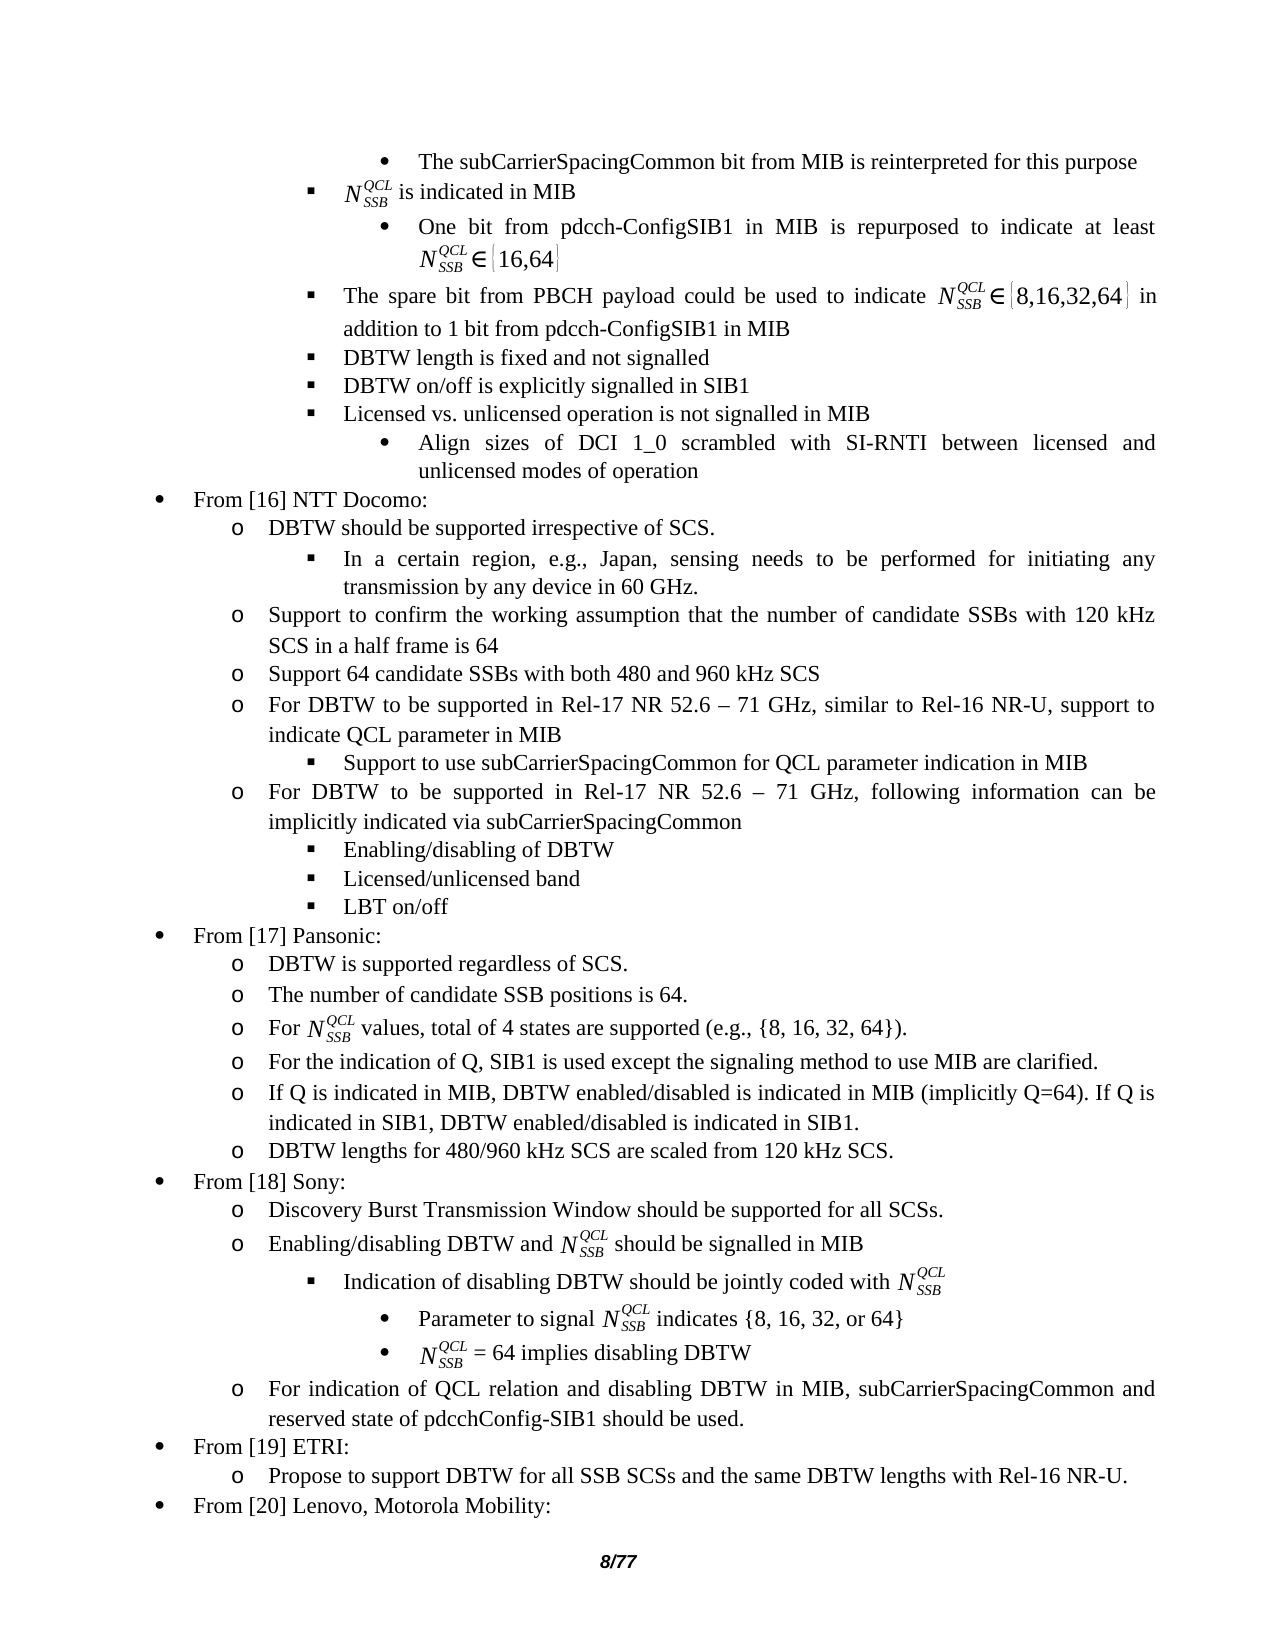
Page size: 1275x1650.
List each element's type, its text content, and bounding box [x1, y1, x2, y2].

list One bit from pdcch-ConfigSIB1 in MIB is repurposed to indicate at least [381, 213, 1157, 276]
list Support to confirm the working assumption that the number of candidate SSBs with 120 kHz SCS in a half frame is 64 [231, 601, 1157, 658]
list = 64 implies disabling DBTW [381, 1338, 1157, 1373]
list In a certain region, e.g., Japan, sensing needs to be performed for initiating any transmission by any device in 60 GHz. [306, 544, 1157, 599]
list From [18] Sony: [156, 1168, 1157, 1194]
list LBT on/off [306, 893, 1157, 920]
list Parameter to signal indicates {8, 16, 32, or 64} [381, 1301, 1157, 1336]
list is indicated in MIB [306, 176, 1157, 211]
list The subCarrierSpacingCommon bit from MIB is reinterpreted for this purpose [381, 148, 1157, 174]
list Indication of disabling DBTW should be jointly coded with [306, 1264, 1157, 1299]
list Licensed vs. unlicensed operation is not signalled in MIB [306, 400, 1157, 427]
list Enabling/disabling DBTW and should be signalled in MIB [231, 1227, 1157, 1262]
list Licensed/unlicensed band [306, 865, 1157, 891]
list From [16] NTT Docomo: [156, 486, 1157, 512]
list DBTW length is fixed and not signalled [306, 343, 1157, 370]
list DBTW on/off is explicitly signalled in SIB1 [306, 372, 1157, 398]
list The spare bit from PBCH payload could be used to indicate in addition to 1 bit from pdcch-ConfigSIB1 in MIB [306, 278, 1157, 341]
list For DBTW to be supported in Rel-17 NR 52.6 – 71 GHz, following information can be implicitly indicated via subCarrierSpacingCommon [231, 778, 1157, 834]
list Discovery Burst Transmission Window should be supported for all SCSs. [231, 1196, 1157, 1224]
list From [20] Lenovo, Motorola Mobility: [156, 1492, 1157, 1519]
list DBTW lengths for 480/960 kHz SCS are scaled from 120 kHz SCS. [231, 1137, 1157, 1166]
list Enabling/disabling of DBTW [306, 837, 1157, 863]
list For indication of QCL relation and disabling DBTW in MIB, subCarrierSpacingCommon and reserved state of pdcchConfig-SIB1 should be used. [231, 1375, 1157, 1431]
list For DBTW to be supported in Rel-17 NR 52.6 – 71 GHz, similar to Rel-16 NR-U, support to indicate QCL parameter in MIB [231, 691, 1157, 747]
list Support 64 candidate SSBs with both 480 and 960 kHz SCS [231, 660, 1157, 688]
list Align sizes of DCI 1_0 scrambled with SI-RNTI between licensed and unlicensed modes of operation [381, 429, 1157, 484]
list For values, total of 4 states are supported (e.g., {8, 16, 32, 64}). [231, 1011, 1157, 1046]
list If Q is indicated in MIB, DBTW enabled/disabled is indicated in MIB (implicitly Q=64). If Q is indicated in SIB1, DBTW enabled/disabled is indicated in SIB1. [231, 1079, 1157, 1135]
list Support to use subCarrierSpacingCommon for QCL parameter indication in MIB [306, 749, 1157, 776]
list From [19] ETRI: [156, 1433, 1157, 1460]
list DBTW should be supported irrespective of SCS. [231, 514, 1157, 542]
list Propose to support DBTW for all SSB SCSs and the same DBTW lengths with Rel-16 NR-U. [231, 1462, 1157, 1490]
list For the indication of Q, SIB1 is used except the signaling method to use MIB are clarified. [231, 1048, 1157, 1076]
list The number of candidate SSB positions is 64. [231, 981, 1157, 1009]
list From [17] Pansonic: [156, 922, 1157, 948]
list DBTW is supported regardless of SCS. [231, 950, 1157, 978]
